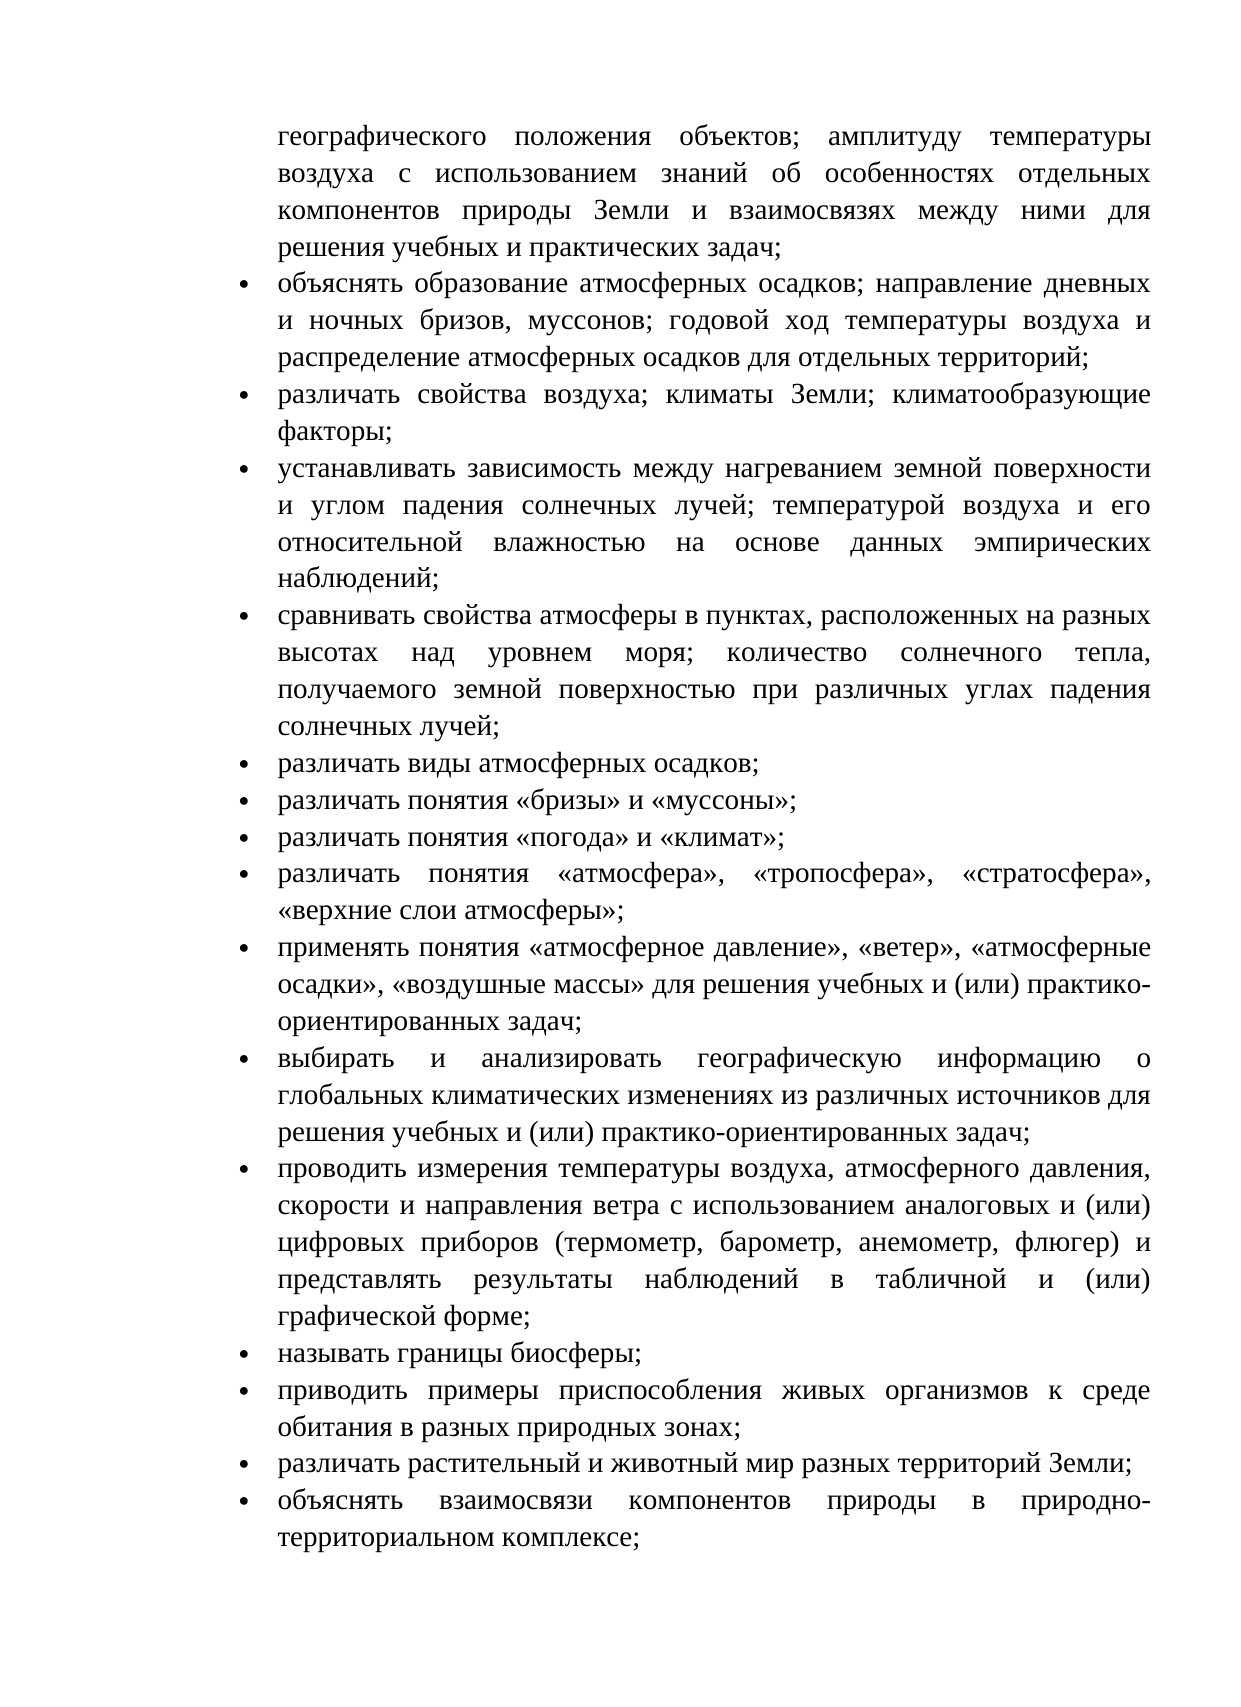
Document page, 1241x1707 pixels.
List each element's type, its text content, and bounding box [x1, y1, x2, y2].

list различать свойства воздуха; климаты Земли; климатообразующие факторы; [240, 376, 1152, 447]
list различать понятия «бризы» и «муссоны»; [240, 782, 1152, 815]
list проводить измерения температуры воздуха, атмосферного давления, скорости и направления ветра с использованием аналоговых и (или) цифровых приборов (термометр, барометр, анемометр, флюгер) и представлять результаты наблюдений в табличной и (или) графической форме; [240, 1151, 1152, 1332]
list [240, 118, 1152, 262]
list устанавливать зависимость между нагреванием земной поверхности и углом падения солнечных лучей; температурой воздуха и его относительной влажностью на основе данных эмпирических наблюдений; [240, 450, 1152, 594]
list сравнивать свойства атмосферы в пунктах, расположенных на разных высотах над уровнем моря; количество солнечного тепла, получаемого земной поверхностью при различных углах падения солнечных лучей; [240, 597, 1152, 742]
list выбирать и анализировать географическую информацию о глобальных климатических изменениях из различных источников для решения учебных и (или) практико-ориентированных задач; [240, 1040, 1152, 1147]
list различать понятия «атмосфера», «тропосфера», «стратосфера», «верхние слои атмосферы»; [240, 856, 1152, 926]
list различать растительный и животный мир разных территорий Земли; [240, 1446, 1152, 1479]
list различать понятия «погода» и «климат»; [240, 819, 1152, 852]
list объяснять образование атмосферных осадков; направление дневных и ночных бризов, муссонов; годовой ход температуры воздуха и распределение атмосферных осадков для отдельных территорий; [240, 266, 1152, 373]
list применять понятия «атмосферное давление», «ветер», «атмосферные осадки», «воздушные массы» для решения учебных и (или) практико-ориентированных задач; [240, 929, 1152, 1037]
list приводить примеры приспособления живых организмов к среде обитания в разных природных зонах; [240, 1372, 1152, 1442]
list различать виды атмосферных осадков; [240, 745, 1152, 778]
list называть границы биосферы; [240, 1335, 1152, 1368]
list объяснять взаимосвязи компонентов природы в природно-территориальном комплексе; [240, 1482, 1152, 1553]
